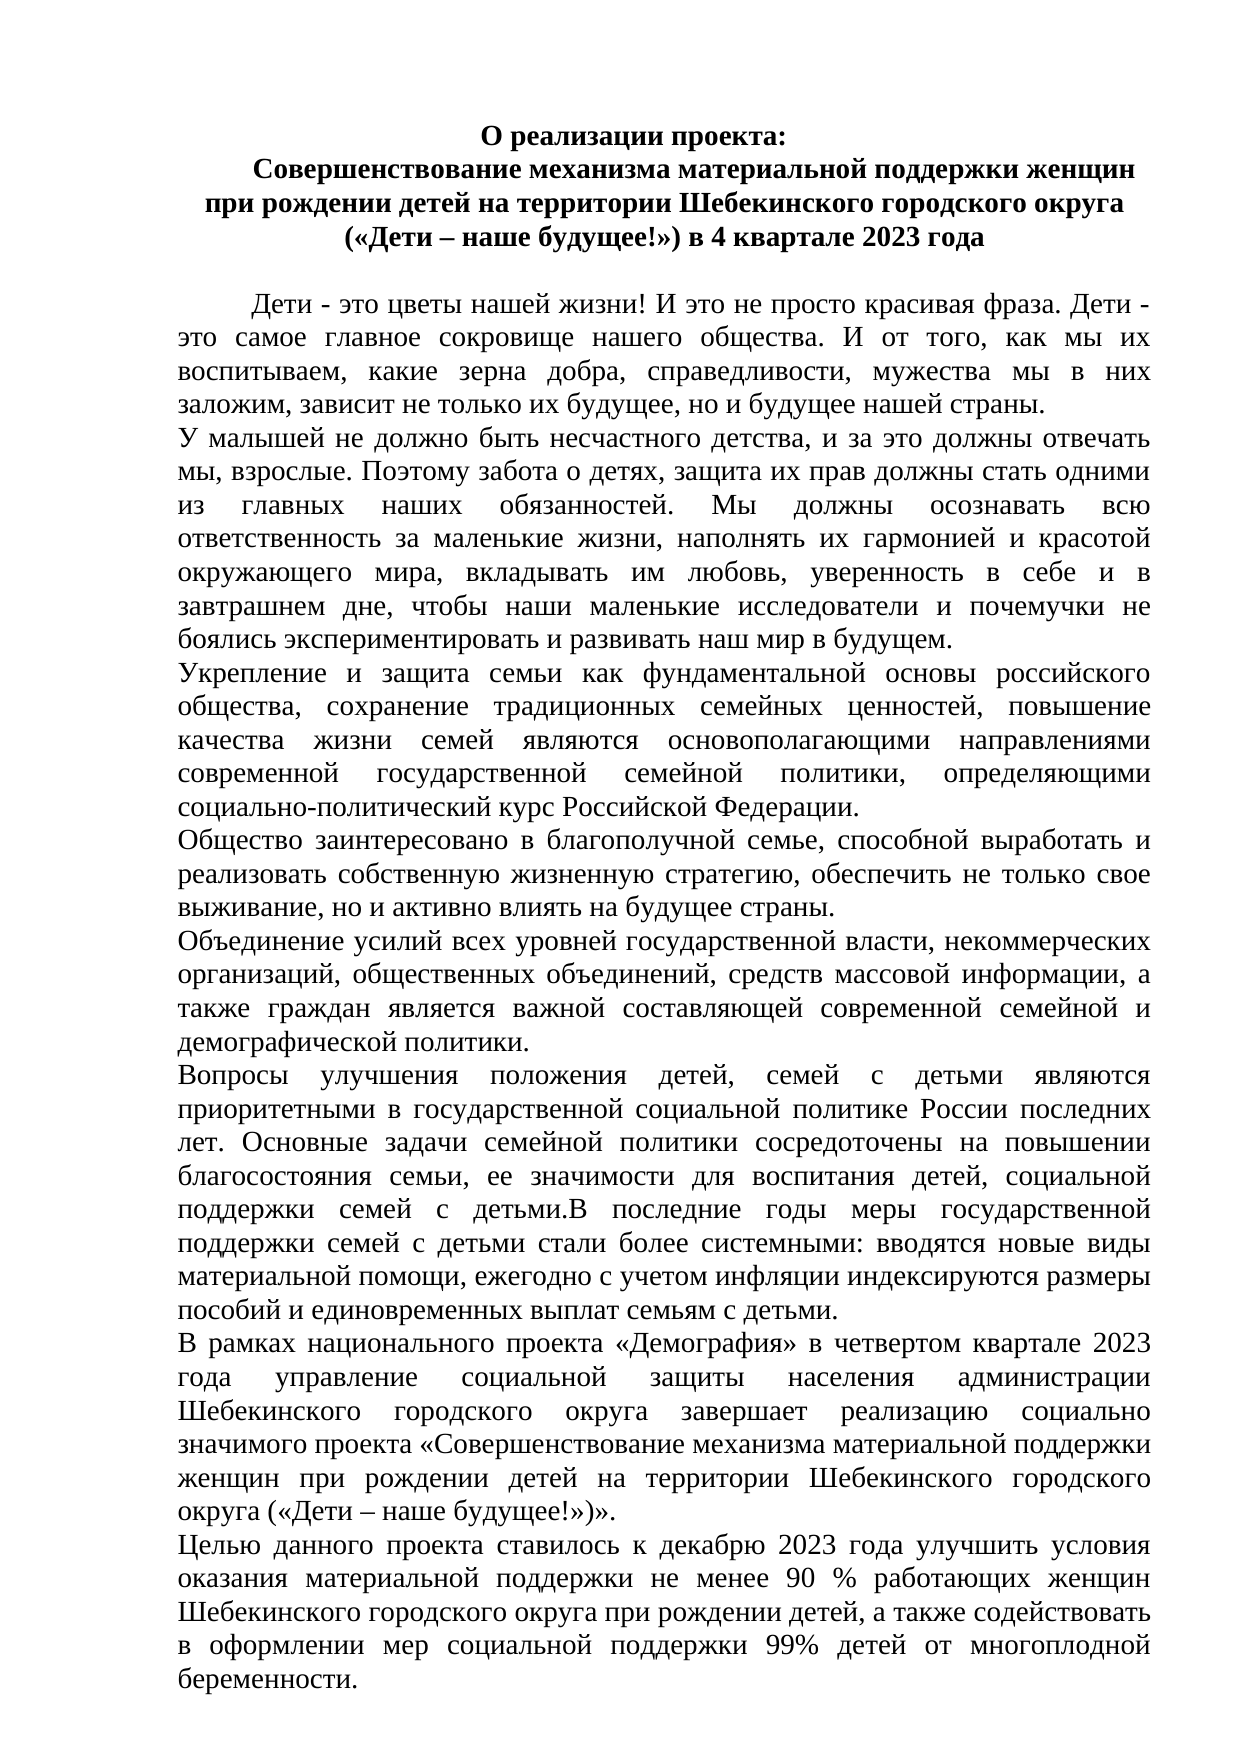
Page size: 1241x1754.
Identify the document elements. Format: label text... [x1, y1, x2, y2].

text О реализации проекта: [177, 118, 1152, 152]
text Общество заинтересовано в благополучной семье, способной выработать и реализовать собственную жизненную стратегию, обеспечить не только свое выживание, но и активно влиять на будущее страны. [177, 822, 1152, 923]
text У малышей не должно быть несчастного детства, и за это должны отвечать мы, взрослые. Поэтому забота о детях, защита их прав должны стать одними из главных наших обязанностей. Мы должны осознавать всю ответственность за маленькие жизни, наполнять их гармонией и красотой окружающего мира, вкладывать им любовь, уверенность в себе и в завтрашнем дне, чтобы наши маленькие исследователи и почемучки не боялись экспериментировать и развивать наш мир в будущем. [177, 420, 1152, 655]
text В рамках национального проекта «Демография» в четвертом квартале 2023 года управление социальной защиты населения администрации Шебекинского городского округа завершает реализацию социально значимого проекта «Совершенствование механизма материальной поддержки женщин при рождении детей на территории Шебекинского городского округа («Дети – наше будущее!»)». [177, 1326, 1152, 1527]
text Вопросы улучшения положения детей, семей с детьми являются приоритетными в государственной социальной политике России последних лет. Основные задачи семейной политики сосредоточены на повышении благосостояния семьи, ее значимости для воспитания детей, социальной поддержки семей с детьми.В последние годы меры государственной поддержки семей с детьми стали более системными: вводятся новые виды материальной помощи, ежегодно с учетом инфляции индексируются размеры пособий и единовременных выплат семьям с детьми. [177, 1057, 1152, 1326]
text Целью данного проекта ставилось к декабрю 2023 года улучшить условия оказания материальной поддержки не менее 90 % работающих женщин Шебекинского городского округа при рождении детей, а также содействовать в оформлении мер социальной поддержки 99% детей от многоплодной беременности. [177, 1527, 1152, 1694]
text Объединение усилий всех уровней государственной власти, некоммерческих организаций, общественных объединений, средств массовой информации, а также граждан является важной составляющей современной семейной и демографической политики. [177, 923, 1152, 1057]
text Дети - это цветы нашей жизни! И это не просто красивая фраза. Дети - это самое главное сокровище нашего общества. И от того, как мы их воспитываем, какие зерна добра, справедливости, мужества мы в них заложим, зависит не только их будущее, но и будущее нашей страны. [177, 286, 1152, 420]
text Укрепление и защита семьи как фундаментальной основы российского общества, сохранение традиционных семейных ценностей, повышение качества жизни семей являются основополагающими направлениями современной государственной семейной политики, определяющими социально-политический курс Российской Федерации. [177, 655, 1152, 822]
text Совершенствование механизма материальной поддержки женщин при рождении детей на территории Шебекинского городского округа («Дети – наше будущее!») в 4 квартале 2023 года [177, 152, 1152, 252]
